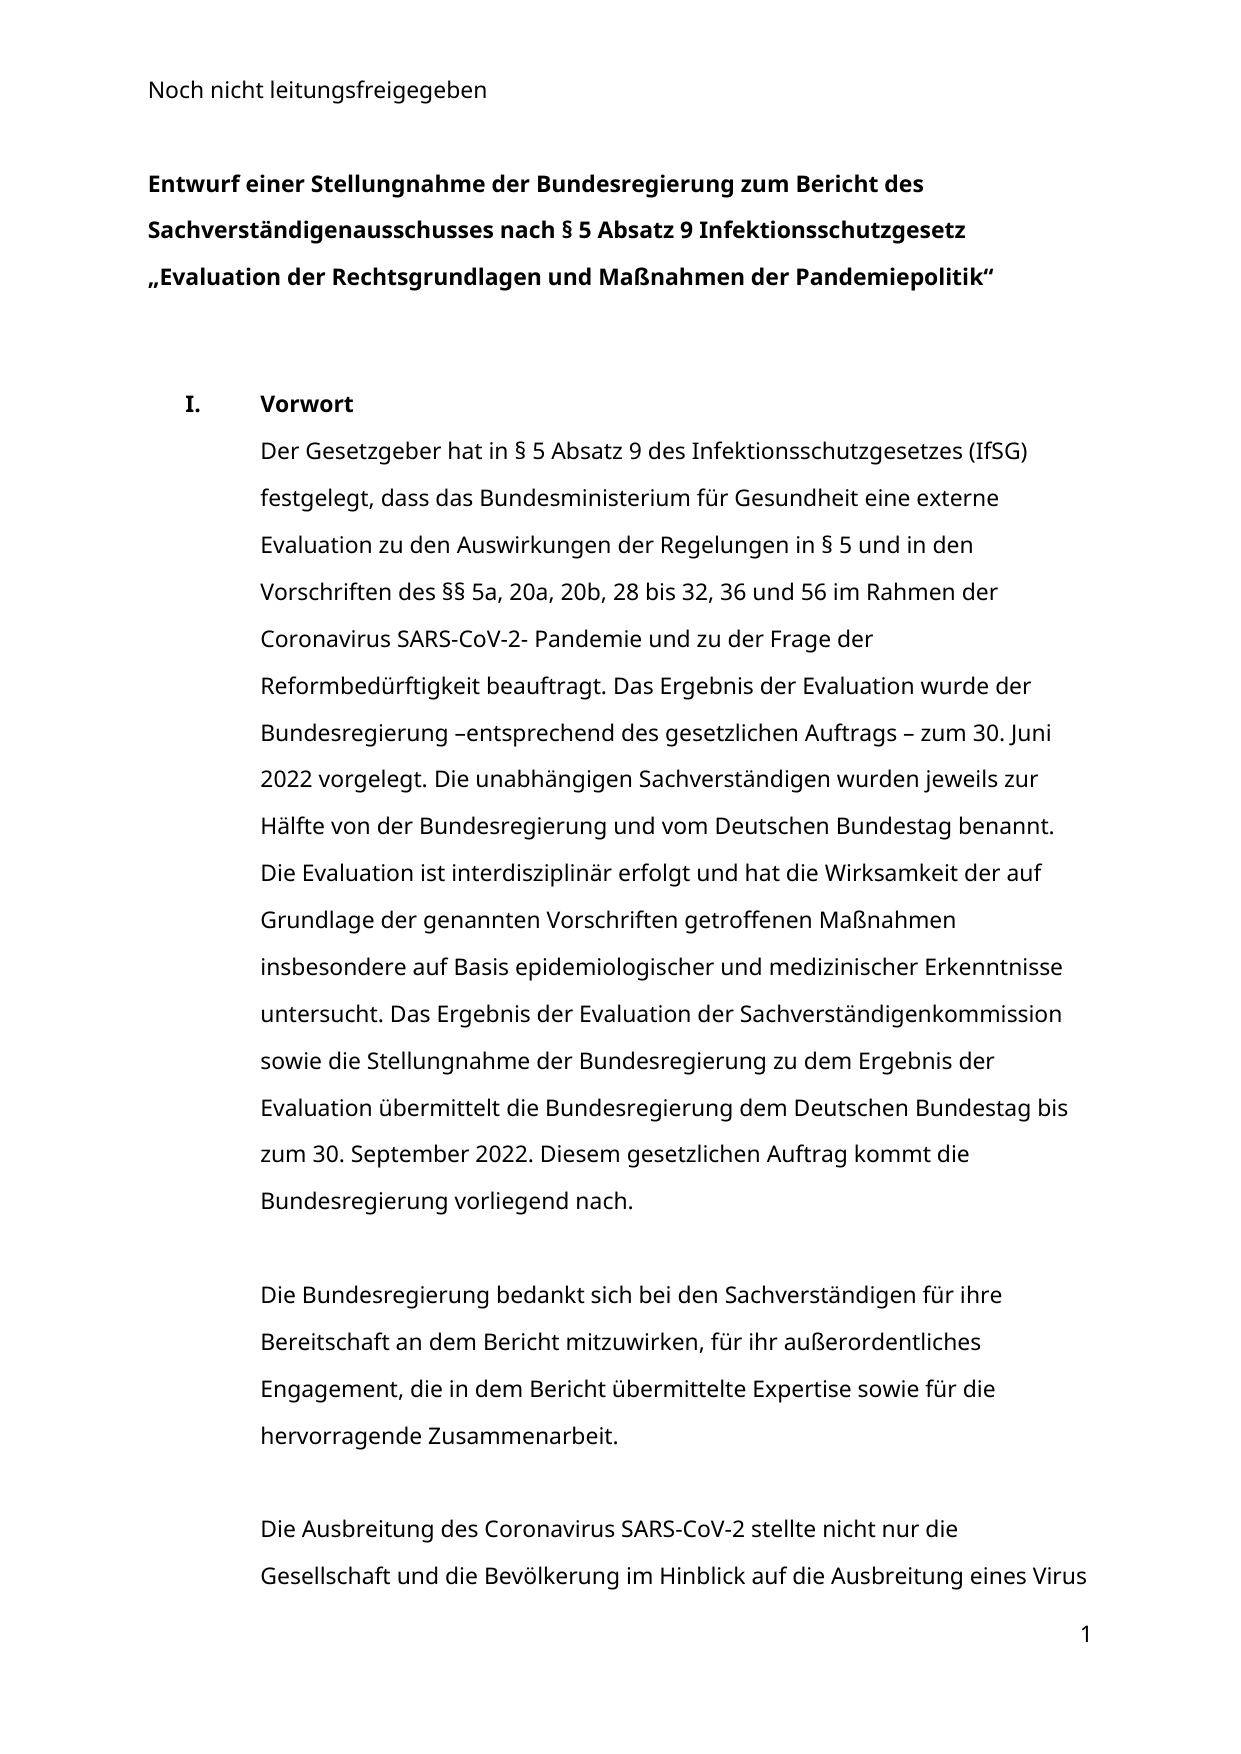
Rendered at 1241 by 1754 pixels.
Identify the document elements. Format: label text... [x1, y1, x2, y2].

text Entwurf einer Stellungnahme der Bundesregierung zum Bericht des Sachverständigenausschusses nach § 5 Absatz 9 Infektionsschutzgesetz „Evaluation der Rechtsgrundlagen und Maßnahmen der Pandemiepolitik“ [148, 167, 1093, 292]
list Der Gesetzgeber hat in § 5 Absatz 9 des Infektionsschutzgesetzes (IfSG) festgelegt, dass das Bundesministerium für Gesundheit eine externe Evaluation zu den Auswirkungen der Regelungen in § 5 und in den Vorschriften des §§ 5a, 20a, 20b, 28 bis 32, 36 und 56 im Rahmen der Coronavirus SARS-CoV-2- Pandemie und zu der Frage der Reformbedürftigkeit beauftragt. Das Ergebnis der Evaluation wurde der Bundesregierung –entsprechend des gesetzlichen Auftrags – zum 30. Juni 2022 vorgelegt. Die unabhängigen Sachverständigen wurden jeweils zur Hälfte von der Bundesregierung und vom Deutschen Bundestag benannt. Die Evaluation ist interdisziplinär erfolgt und hat die Wirksamkeit der auf Grundlage der genannten Vorschriften getroffenen Maßnahmen insbesondere auf Basis epidemiologischer und medizinischer Erkenntnisse untersucht. Das Ergebnis der Evaluation der Sachverständigenkommission sowie die Stellungnahme der Bundesregierung zu dem Ergebnis der Evaluation übermittelt die Bundesregierung dem Deutschen Bundestag bis zum 30. September 2022. Diesem gesetzlichen Auftrag kommt die Bundesregierung vorliegend nach. [260, 435, 1093, 1216]
list Die Bundesregierung bedankt sich bei den Sachverständigen für ihre Bereitschaft an dem Bericht mitzuwirken, für ihr außerordentliches Engagement, die in dem Bericht übermittelte Expertise sowie für die hervorragende Zusammenarbeit. [260, 1279, 1093, 1451]
list Vorwort [185, 388, 1093, 419]
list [260, 1513, 1093, 1591]
